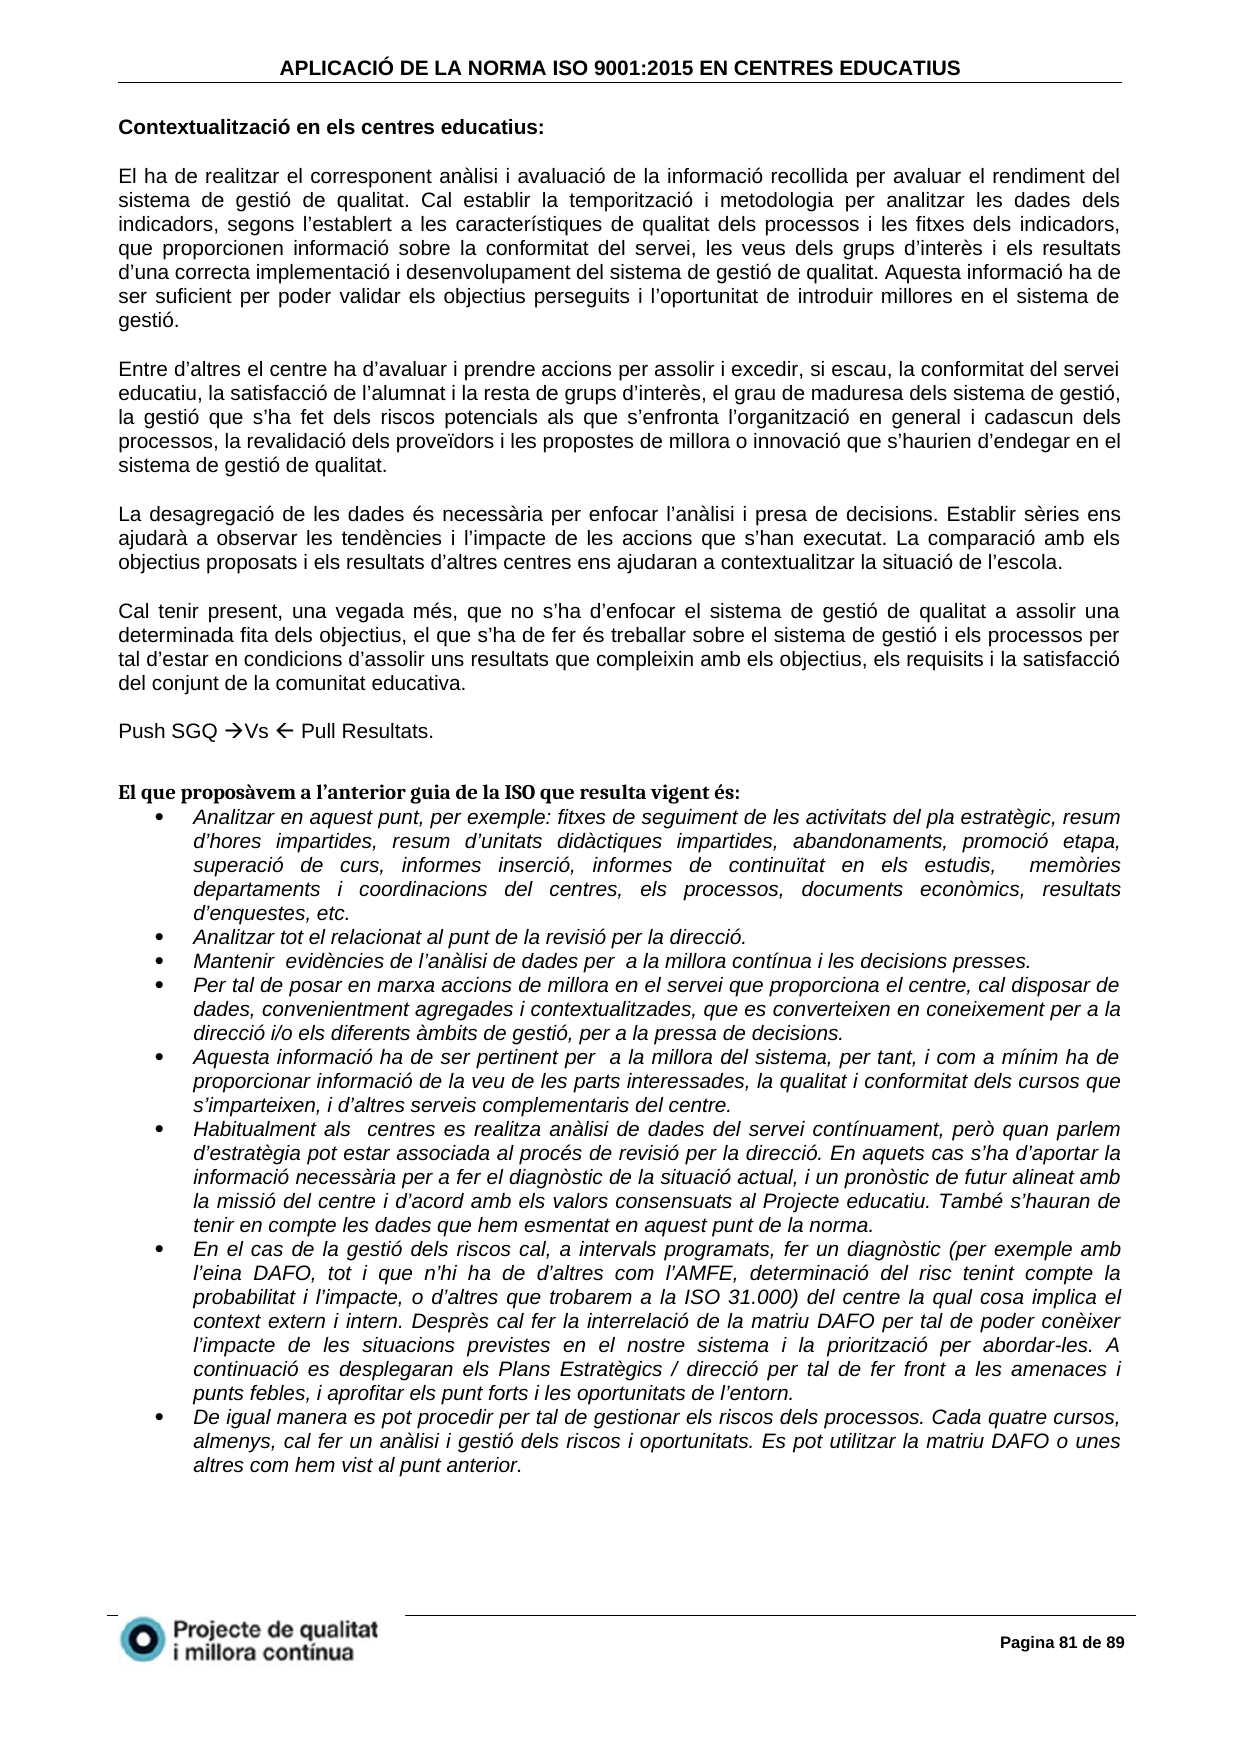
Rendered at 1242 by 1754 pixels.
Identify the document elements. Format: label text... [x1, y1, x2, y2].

picture [118, 1615, 405, 1669]
list Mantenir evidències de l’anàlisi de dades per a la millora contínua i les decisions presses. [156, 949, 1122, 973]
text La desagregació de les dades és necessària per enfocar l’anàlisi i presa de decisions. Establir sèries ens ajudarà a observar les tendències i l’impacte de les accions que s’han executat. La comparació amb els objectius proposats i els resultats d’altres centres ens ajudaran a contextualitzar la situació de l’escola. [118, 502, 1122, 573]
list En el cas de la gestió dels riscos cal, a intervals programats, fer un diagnòstic (per exemple amb l’eina DAFO, tot i que n’hi ha de d’altres com l’AMFE, determinació del risc tenint compte la probabilitat i l’impacte, o d’altres que trobarem a la ISO 31.000) del centre la qual cosa implica el context extern i intern. Desprès cal fer la interrelació de la matriu DAFO per tal de poder conèixer l’impacte de les situacions previstes en el nostre sistema i la priorització per abordar-les. A continuació es desplegaran els Plans Estratègics / direcció per tal de fer front a les amenaces i punts febles, i aprofitar els punt forts i les oportunitats de l’entorn. [156, 1237, 1122, 1404]
list Habitualment als centres es realitza anàlisi de dades del servei contínuament, però quan parlem d’estratègia pot estar associada al procés de revisió per la direcció. En aquets cas s’ha d’aportar la informació necessària per a fer el diagnòstic de la situació actual, i un pronòstic de futur alineat amb la missió del centre i d’acord amb els valors consensuats al Projecte educatiu. També s’hauran de tenir en compte les dades que hem esmentat en aquest punt de la norma. [156, 1117, 1122, 1237]
list Per tal de posar en marxa accions de millora en el servei que proporciona el centre, cal disposar de dades, convenientment agregades i contextualitzades, que es converteixen en coneixement per a la direcció i/o els diferents àmbits de gestió, per a la pressa de decisions. [156, 973, 1122, 1045]
text Cal tenir present, una vegada més, que no s’ha d’enfocar el sistema de gestió de qualitat a assolir una determinada fita dels objectius, el que s’ha de fer és treballar sobre el sistema de gestió i els processos per tal d’estar en condicions d’assolir uns resultats que compleixin amb els objectius, els requisits i la satisfacció del conjunt de la comunitat educativa. [118, 598, 1122, 694]
list De igual manera es pot procedir per tal de gestionar els riscos dels processos. Cada quatre cursos, almenys, cal fer un anàlisi i gestió dels riscos i oportunitats. Es pot utilitzar la matriu DAFO o unes altres com hem vist al punt anterior. [156, 1404, 1122, 1477]
list Aquesta informació ha de ser pertinent per a la millora del sistema, per tant, i com a mínim ha de proporcionar informació de la veu de les parts interessades, la qualitat i conformitat dels cursos que s’imparteixen, i d’altres serveis complementaris del centre. [156, 1045, 1122, 1117]
subtitle El que proposàvem a l’anterior guia de la ISO que resulta vigent és: [118, 781, 1122, 805]
subtitle Contextualització en els centres educatius: [118, 115, 1122, 139]
list Analitzar en aquest punt, per exemple: fitxes de seguiment de les activitats del pla estratègic, resum d’hores impartides, resum d’unitats didàctiques impartides, abandonaments, promoció etapa, superació de curs, informes inserció, informes de continuïtat en els estudis, memòries departaments i coordinacions del centres, els processos, documents econòmics, resultats d’enquestes, etc. [156, 805, 1122, 925]
text El ha de realitzar el corresponent anàlisi i avaluació de la informació recollida per avaluar el rendiment del sistema de gestió de qualitat. Cal establir la temporització i metodologia per analitzar les dades dels indicadors, segons l’establert a les característiques de qualitat dels processos i les fitxes dels indicadors, que proporcionen informació sobre la conformitat del servei, les veus dels grups d’interès i els resultats d’una correcta implementació i desenvolupament del sistema de gestió de qualitat. Aquesta informació ha de ser suficient per poder validar els objectius perseguits i l’oportunitat de introduir millores en el sistema de gestió. [118, 164, 1122, 332]
list Analitzar tot el relacionat al punt de la revisió per la direcció. [156, 925, 1122, 949]
text Entre d’altres el centre ha d’avaluar i prendre accions per assolir i excedir, si escau, la conformitat del servei educatiu, la satisfacció de l’alumnat i la resta de grups d’interès, el grau de maduresa dels sistema de gestió, la gestió que s’ha fet dels riscos potencials als que s’enfronta l’organització en general i cadascun dels processos, la revalidació dels proveïdors i les propostes de millora o innovació que s’haurien d’endegar en el sistema de gestió de qualitat. [118, 357, 1122, 477]
text Push SGQ Vs Pull Resultats. [118, 719, 1122, 743]
